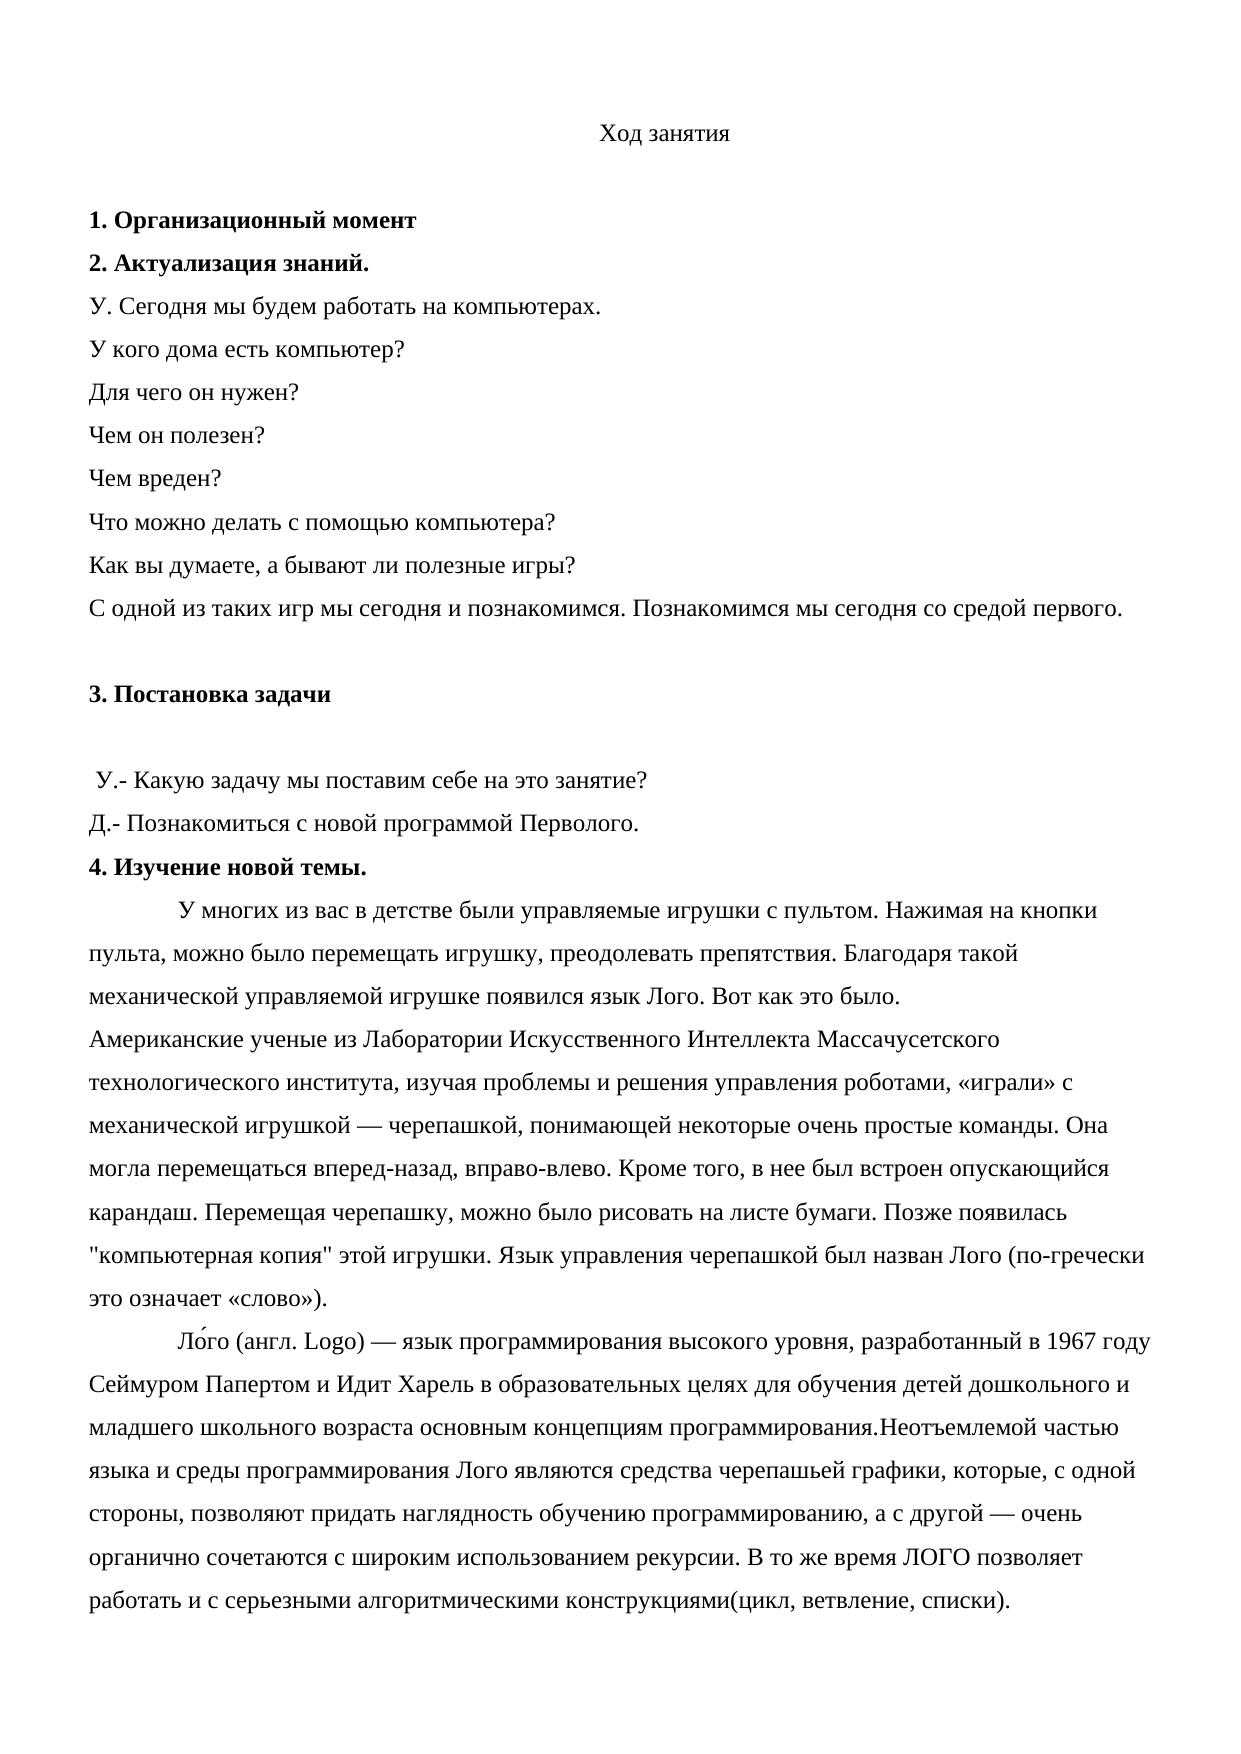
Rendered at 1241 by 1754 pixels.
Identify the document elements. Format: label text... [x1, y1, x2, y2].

list Как вы думаете, а бывают ли полезные игры? [88, 550, 1152, 578]
list У многих из вас в детстве были управляемые игрушки с пультом. Нажимая на кнопки пульта, можно было перемещать игрушку, преодолевать препятствия. Благодаря такой механической управляемой игрушке появился язык Лого. Вот как это было. Американские ученые из Лаборатории Искусственного Интеллекта Массачусетского технологического института, изучая проблемы и решения управления роботами, «играли» с механической игрушкой — черепашкой, понимающей некоторые очень простые команды. Она могла перемещаться вперед-назад, вправо-влево. Кроме того, в нее был встроен опускающийся карандаш. Перемещая черепашку, можно было рисовать на листе бумаги. Позже появилась "компьютерная копия" этой игрушки. Язык управления черепашкой был назван Лого (по-гречески это означает «слово»). [88, 895, 1152, 1312]
text Ход занятия [177, 118, 1152, 147]
list Для чего он нужен? [88, 377, 1152, 406]
list У. Сегодня мы будем работать на компьютерах. [88, 291, 1152, 320]
list С одной из таких игр мы сегодня и познакомимся. Познакомимся мы сегодня со средой первого. [88, 593, 1152, 622]
list 3. Постановка задачи [88, 679, 1152, 708]
list У.- Какую задачу мы поставим себе на это занятие? [88, 765, 1152, 794]
list Ло́го (англ. Logo) — язык программирования высокого уровня, разработанный в 1967 году Сеймуром Папертом и Идит Харель в образовательных целях для обучения детей дошкольного и младшего школьного возраста основным концепциям программирования.Неотъемлемой частью языка и среды программирования Лого являются средства черепашьей графики, которые, с одной стороны, позволяют придать наглядность обучению программированию, а с другой — очень органично сочетаются с широким использованием рекурсии. В то же время ЛОГО позволяет работать и с серьезными алгоритмическими конструкциями(цикл, ветвление, списки). [88, 1326, 1152, 1613]
list Чем вреден? [88, 463, 1152, 492]
list У кого дома есть компьютер? [88, 334, 1152, 363]
list 4. Изучение новой темы. [88, 852, 1152, 880]
list 1. Организационный момент [88, 205, 1152, 233]
list Д.- Познакомиться с новой программой Перволого. [88, 808, 1152, 837]
list Что можно делать с помощью компьютера? [88, 507, 1152, 535]
list Чем он полезен? [88, 420, 1152, 449]
list 2. Актуализация знаний. [88, 248, 1152, 277]
